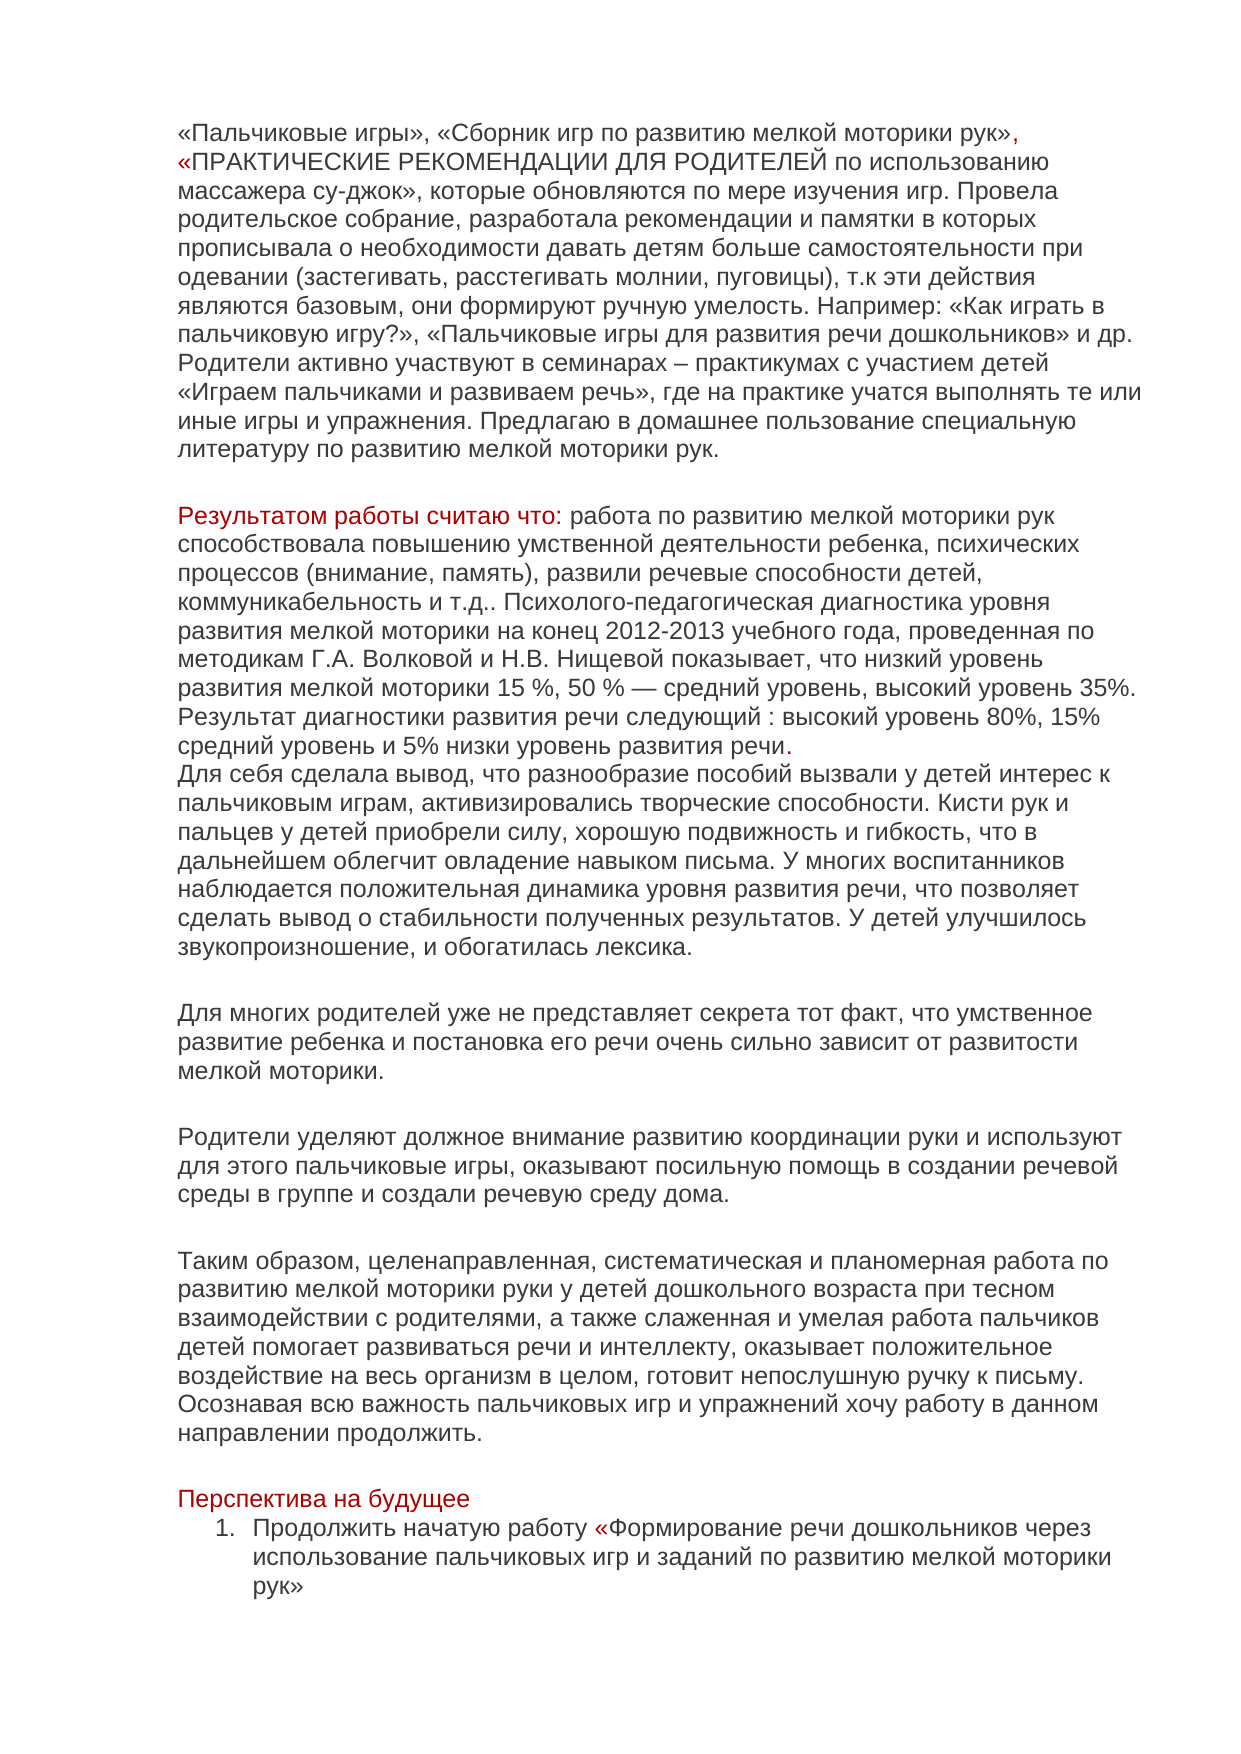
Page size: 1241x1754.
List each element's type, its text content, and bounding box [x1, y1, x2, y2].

text Для себя сделала вывод, что разнообразие пособий вызвали у детей интерес к пальчиковым играм, активизировались творческие способности. Кисти рук и пальцев у детей приобрели силу, хорошую подвижность и гибкость, что в дальнейшем облегчит овладение навыком письма. У многих воспитанников наблюдается положительная динамика уровня развития речи, что позволяет сделать вывод о стабильности полученных результатов. У детей улучшилось звукопроизношение, и обогатилась лексика. [177, 759, 1152, 961]
text Результат диагностики развития речи следующий : высокий уровень 80%, 15% средний уровень и 5% низки уровень развития речи. [177, 702, 1152, 759]
list Продолжить начатую работу «Формирование речи дошкольников через использование пальчиковых игр и заданий по развитию мелкой моторики рук» [215, 1513, 1152, 1599]
text Родители активно участвуют в семинарах – практикумах с участием детей «Играем пальчиками и развиваем речь», где на практике учатся выполнять те или иные игры и упражнения. Предлагаю в домашнее пользование специальную литературу по развитию мелкой моторики рук. [177, 348, 1152, 463]
text Родители уделяют должное внимание развитию координации руки и используют для этого пальчиковые игры, оказывают посильную помощь в создании речевой среды в группе и создали речевую среду дома. [177, 1122, 1152, 1208]
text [177, 118, 1152, 348]
text Результатом работы считаю что: работа по развитию мелкой моторики рук способствовала повышению умственной деятельности ребенка, психических процессов (внимание, память), развили речевые способности детей, коммуникабельность и т.д.. Психолого-педагогическая диагностика уровня развития мелкой моторики на конец 2012-2013 учебного года, проведенная по методикам Г.А. Волковой и Н.В. Нищевой показывает, что низкий уровень развития мелкой моторики 15 %, 50 % — средний уровень, высокий уровень 35%. [177, 501, 1152, 702]
text Для многих родителей уже не представляет секрета тот факт, что умственное развитие ребенка и постановка его речи очень сильно зависит от развитости мелкой моторики. [177, 998, 1152, 1084]
text Перспектива на будущее [177, 1484, 1152, 1513]
text Таким образом, целенаправленная, систематическая и планомерная работа по развитию мелкой моторики руки у детей дошкольного возраста при тесном взаимодействии с родителями, а также слаженная и умелая работа пальчиков детей помогает развиваться речи и интеллекту, оказывает положительное воздействие на весь организм в целом, готовит непослушную ручку к письму. Осознавая всю важность пальчиковых игр и упражнений хочу работу в данном направлении продолжить. [177, 1246, 1152, 1447]
